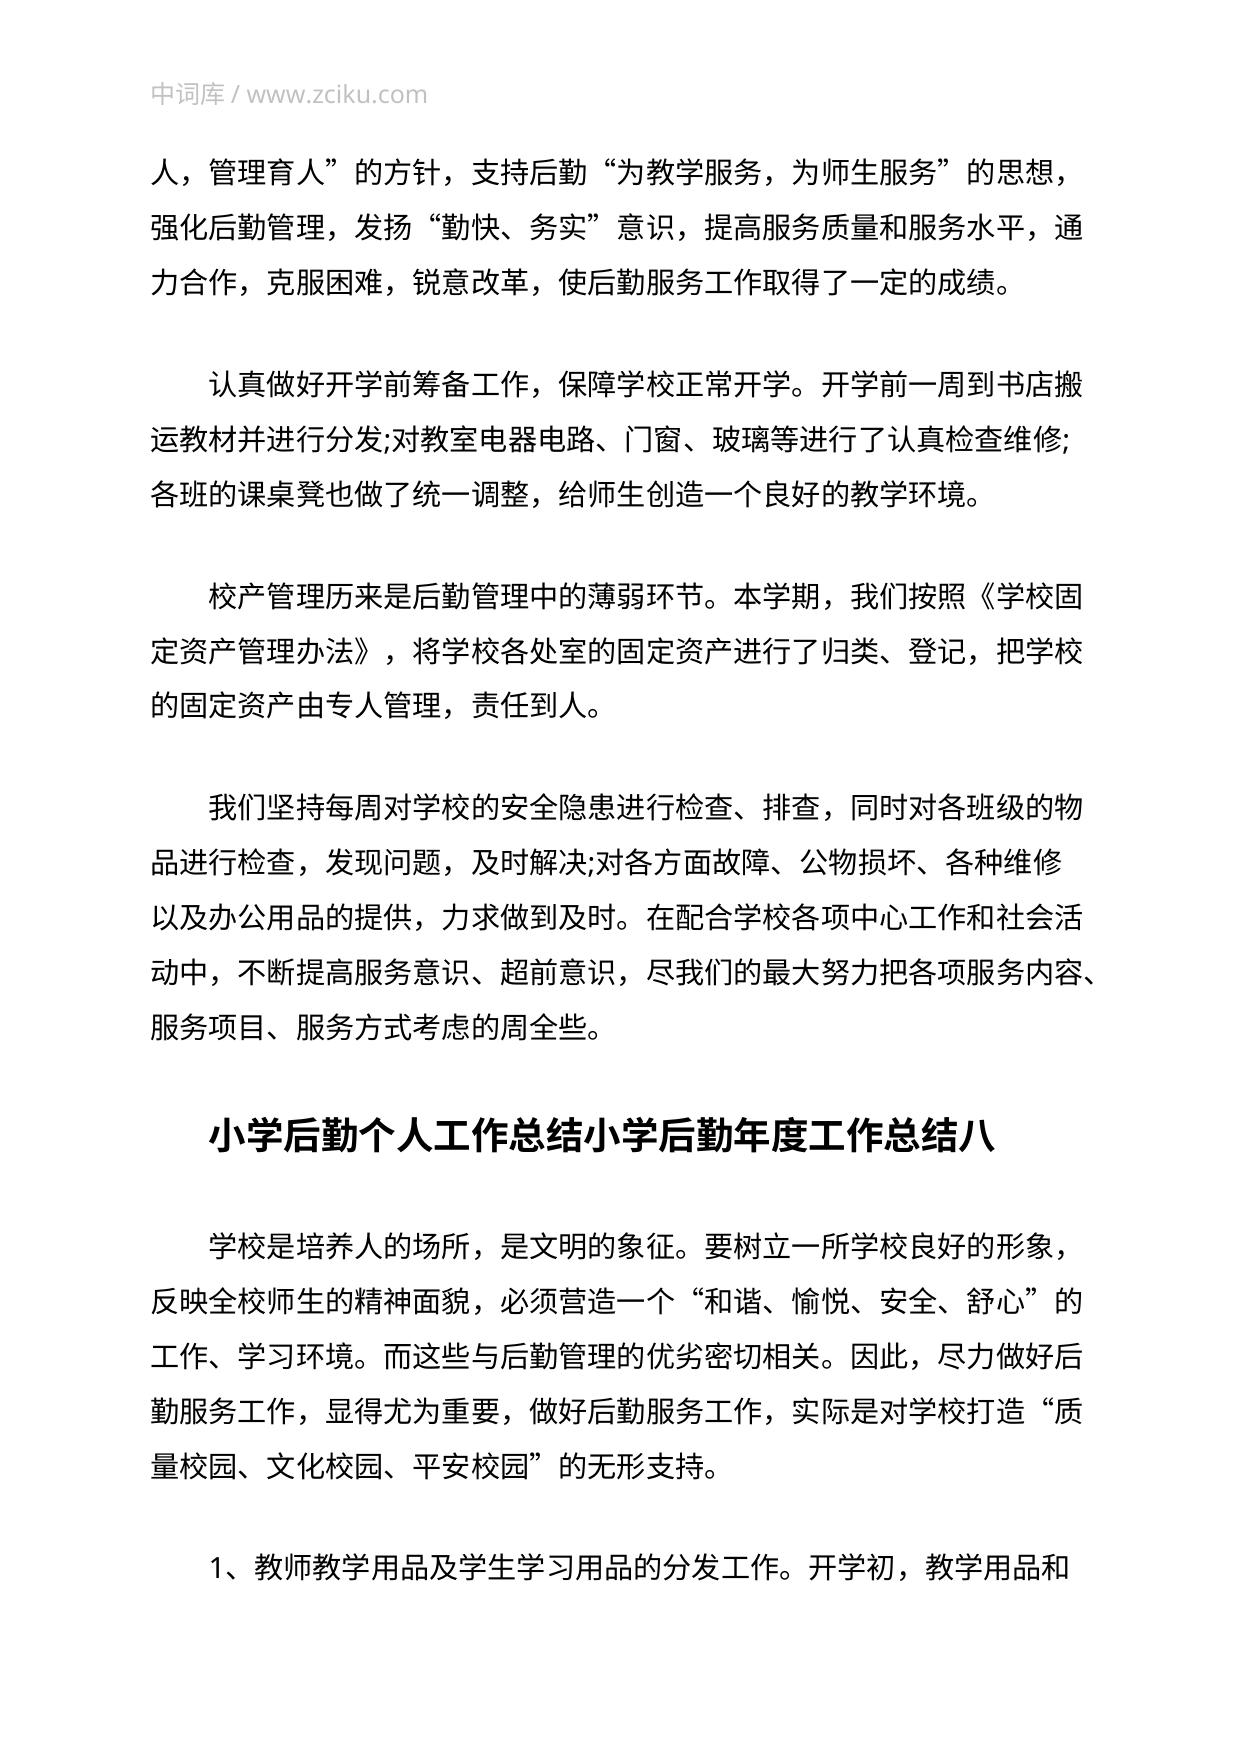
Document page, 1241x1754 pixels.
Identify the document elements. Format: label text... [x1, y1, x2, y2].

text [150, 1545, 1090, 1587]
text 学校是培养人的场所，是文明的象征。要树立一所学校良好的形象，反映全校师生的精神面貌，必须营造一个“和谐、愉悦、安全、舒心”的工作、学习环境。而这些与后勤管理的优劣密切相关。因此，尽力做好后勤服务工作，显得尤为重要，做好后勤服务工作，实际是对学校打造“质量校园、文化校园、平安校园”的无形支持。 [150, 1224, 1090, 1486]
text 校产管理历来是后勤管理中的薄弱环节。本学期，我们按照《学校固定资产管理办法》，将学校各处室的固定资产进行了归类、登记，把学校的固定资产由专人管理，责任到人。 [150, 573, 1090, 725]
text 小学后勤个人工作总结小学后勤年度工作总结八 [150, 1106, 1090, 1161]
text 我们坚持每周对学校的安全隐患进行检查、排查，同时对各班级的物品进行检查，发现问题，及时解决;对各方面故障、公物损坏、各种维修以及办公用品的提供，力求做到及时。在配合学校各项中心工作和社会活动中，不断提高服务意识、超前意识，尽我们的最大努力把各项服务内容、服务项目、服务方式考虑的周全些。 [150, 785, 1090, 1047]
text 认真做好开学前筹备工作，保障学校正常开学。开学前一周到书店搬运教材并进行分发;对教室电器电路、门窗、玻璃等进行了认真检查维修;各班的课桌凳也做了统一调整，给师生创造一个良好的教学环境。 [150, 362, 1090, 514]
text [150, 150, 1090, 302]
